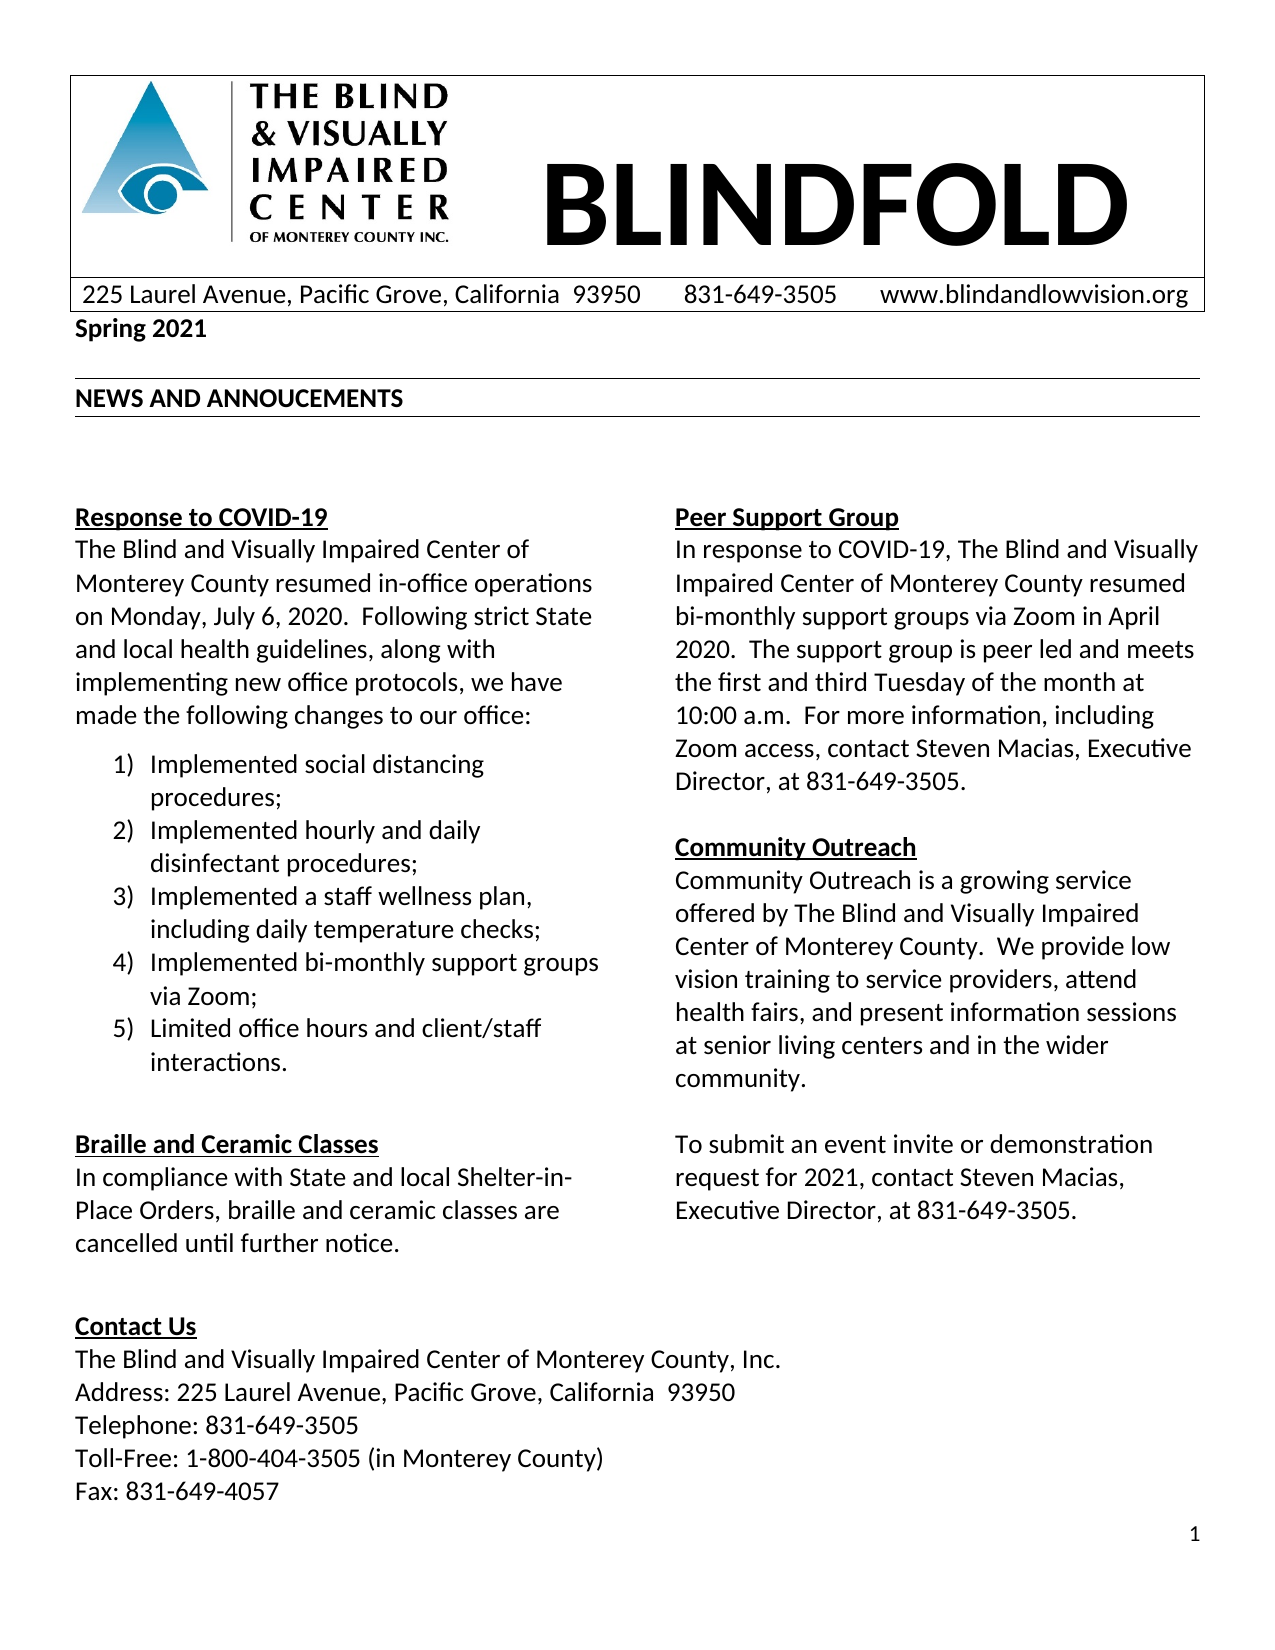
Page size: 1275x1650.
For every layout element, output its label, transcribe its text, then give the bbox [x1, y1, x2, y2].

list Limited office hours and client/staff interactions. [112, 1012, 600, 1078]
text The Blind and Visually Impaired Center of Monterey County, Inc. [75, 1342, 1200, 1375]
text Address: 225 Laurel Avenue, Pacific Grove, California 93950 [75, 1375, 1200, 1408]
list Implemented bi-monthly support groups via Zoom; [112, 946, 600, 1012]
text Community Outreach [675, 830, 1200, 863]
text In response to COVID-19, The Blind and Visually Impaired Center of Monterey County resumed bi-monthly support groups via Zoom in April 2020. The support group is peer led and meets the first and third Tuesday of the month at 10:00 a.m. For more information, including Zoom access, contact Steven Macias, Executive Director, at 831-649-3505. [675, 533, 1200, 797]
text Toll-Free: 1-800-404-3505 (in Monterey County) [75, 1441, 1200, 1474]
text The Blind and Visually Impaired Center of Monterey County resumed in-office operations on Monday, July 6, 2020. Following strict State and local health guidelines, along with implementing new office protocols, we have made the following changes to our office: [75, 533, 600, 731]
text Peer Support Group [675, 500, 1200, 533]
text Contact Us [75, 1309, 1200, 1342]
text Community Outreach is a growing service offered by The Blind and Visually Impaired Center of Monterey County. We provide low vision training to service providers, attend health fairs, and present information sessions at senior living centers and in the wider community. [675, 863, 1200, 1094]
text NEWS AND ANNOUCEMENTS [75, 379, 1200, 416]
text Response to COVID-19 [75, 500, 600, 533]
table_cell 225 Laurel Avenue, Pacific Grove, California 93950 831-649-3505 www.blindandlowvision.org [71, 278, 1204, 311]
text Braille and Ceramic Classes [75, 1127, 600, 1160]
picture [81, 76, 457, 246]
list Implemented social distancing procedures; [112, 747, 600, 813]
text Telephone: 831-649-3505 [75, 1408, 1200, 1441]
table_header BLINDFOLD [71, 76, 1204, 277]
list Implemented hourly and daily disinfectant procedures; [112, 813, 600, 879]
text Fax: 831-649-4057 [75, 1474, 1200, 1507]
text In compliance with State and local Shelter-in-Place Orders, braille and ceramic classes are cancelled until further notice. [75, 1160, 600, 1259]
list Implemented a staff wellness plan, including daily temperature checks; [112, 879, 600, 946]
text Spring 2021 [75, 312, 1200, 345]
text To submit an event invite or demonstration request for 2021, contact Steven Macias, Executive Director, at 831-649-3505. [675, 1127, 1200, 1226]
